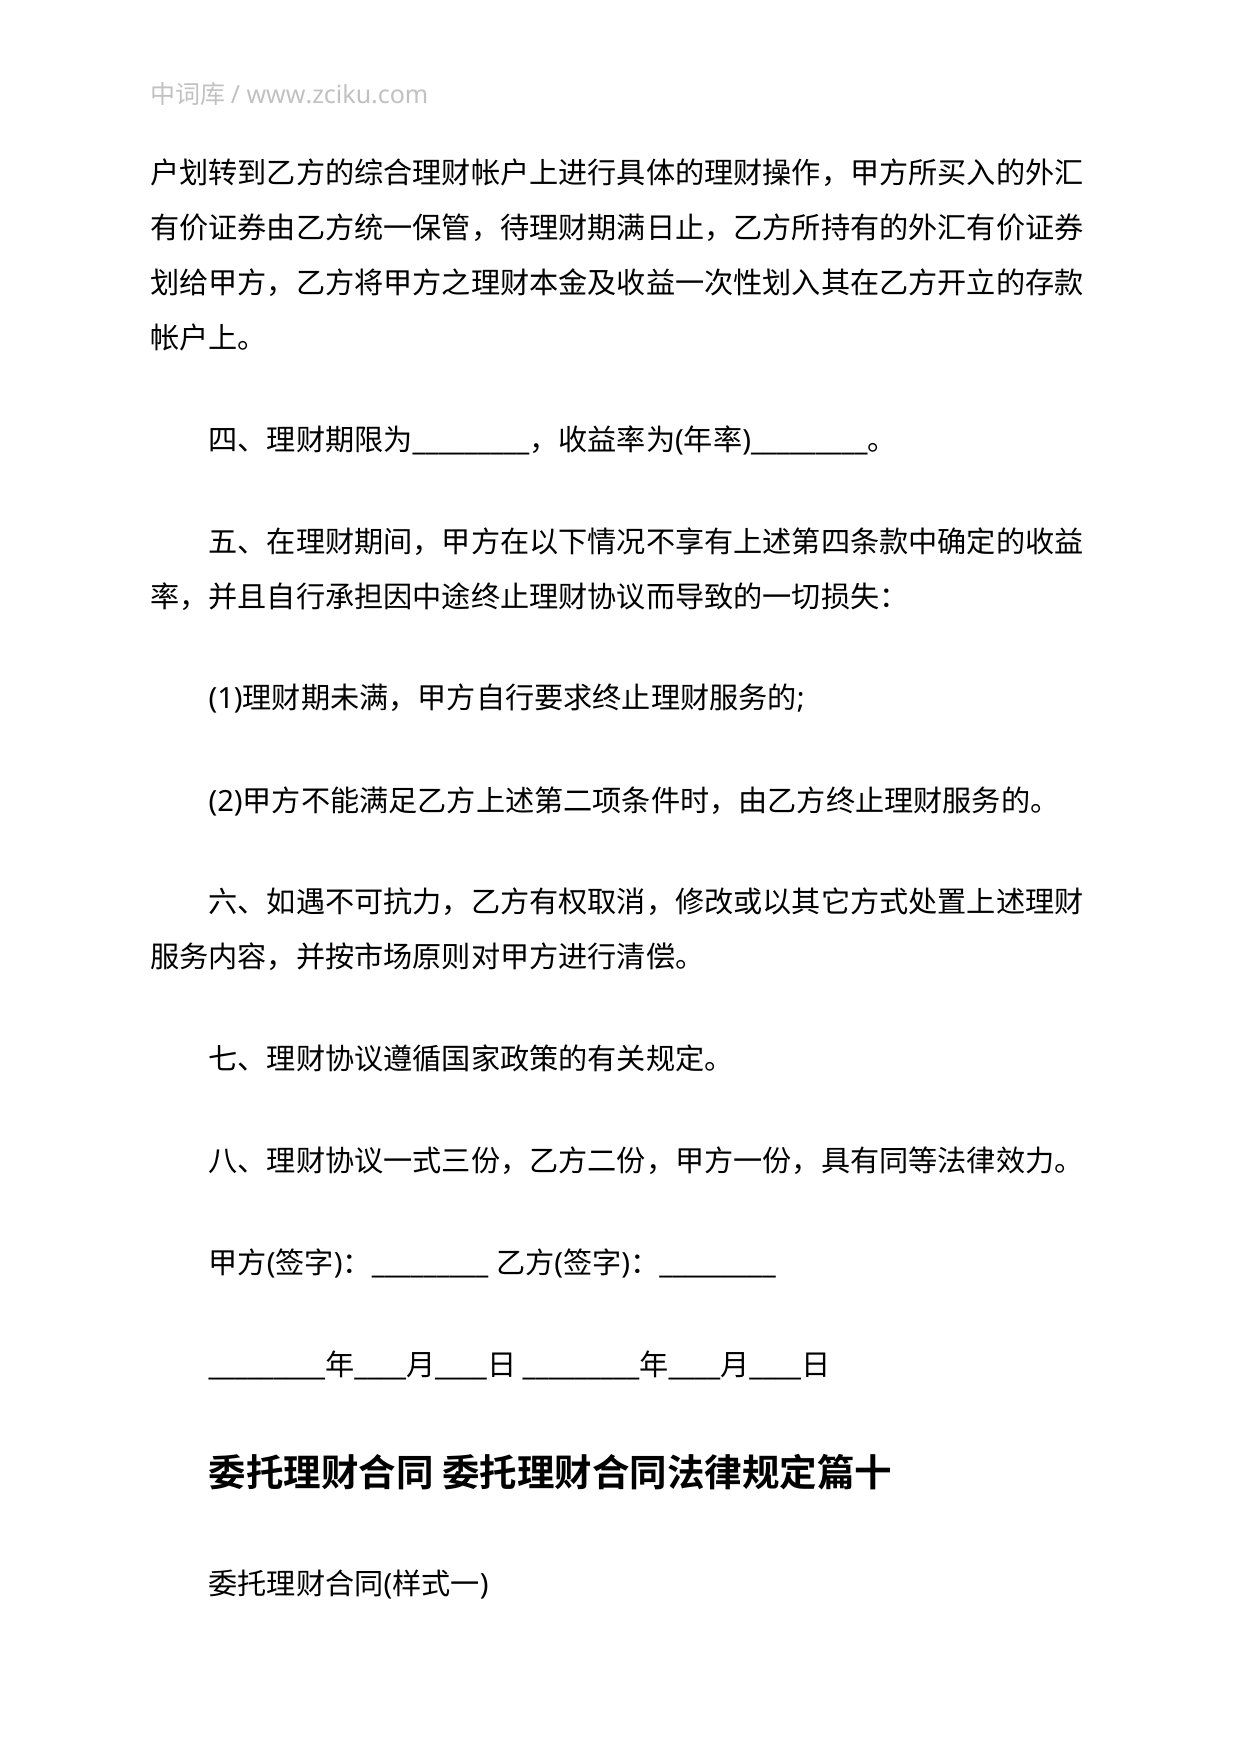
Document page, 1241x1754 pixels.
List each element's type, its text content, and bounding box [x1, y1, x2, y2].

text 六、如遇不可抗力，乙方有权取消，修改或以其它方式处置上述理财服务内容，并按市场原则对甲方进行清偿。 [150, 879, 1090, 976]
text 委托理财合同 委托理财合同法律规定篇十 [150, 1443, 1090, 1497]
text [150, 150, 1090, 357]
text 委托理财合同(样式一) [150, 1561, 1090, 1603]
text 七、理财协议遵循国家政策的有关规定。 [150, 1036, 1090, 1078]
text 八、理财协议一式三份，乙方二份，甲方一份，具有同等法律效力。 [150, 1137, 1090, 1180]
text _________年____月____日 _________年____月____日 [150, 1341, 1090, 1384]
text 五、在理财期间，甲方在以下情况不享有上述第四条款中确定的收益率，并且自行承担因中途终止理财协议而导致的一切损失： [150, 518, 1090, 616]
text (1)理财期未满，甲方自行要求终止理财服务的; [150, 675, 1090, 717]
text (2)甲方不能满足乙方上述第二项条件时，由乙方终止理财服务的。 [150, 777, 1090, 819]
text 四、理财期限为_________，收益率为(年率)_________。 [150, 416, 1090, 459]
text 甲方(签字)：_________ 乙方(签字)：_________ [150, 1239, 1090, 1282]
